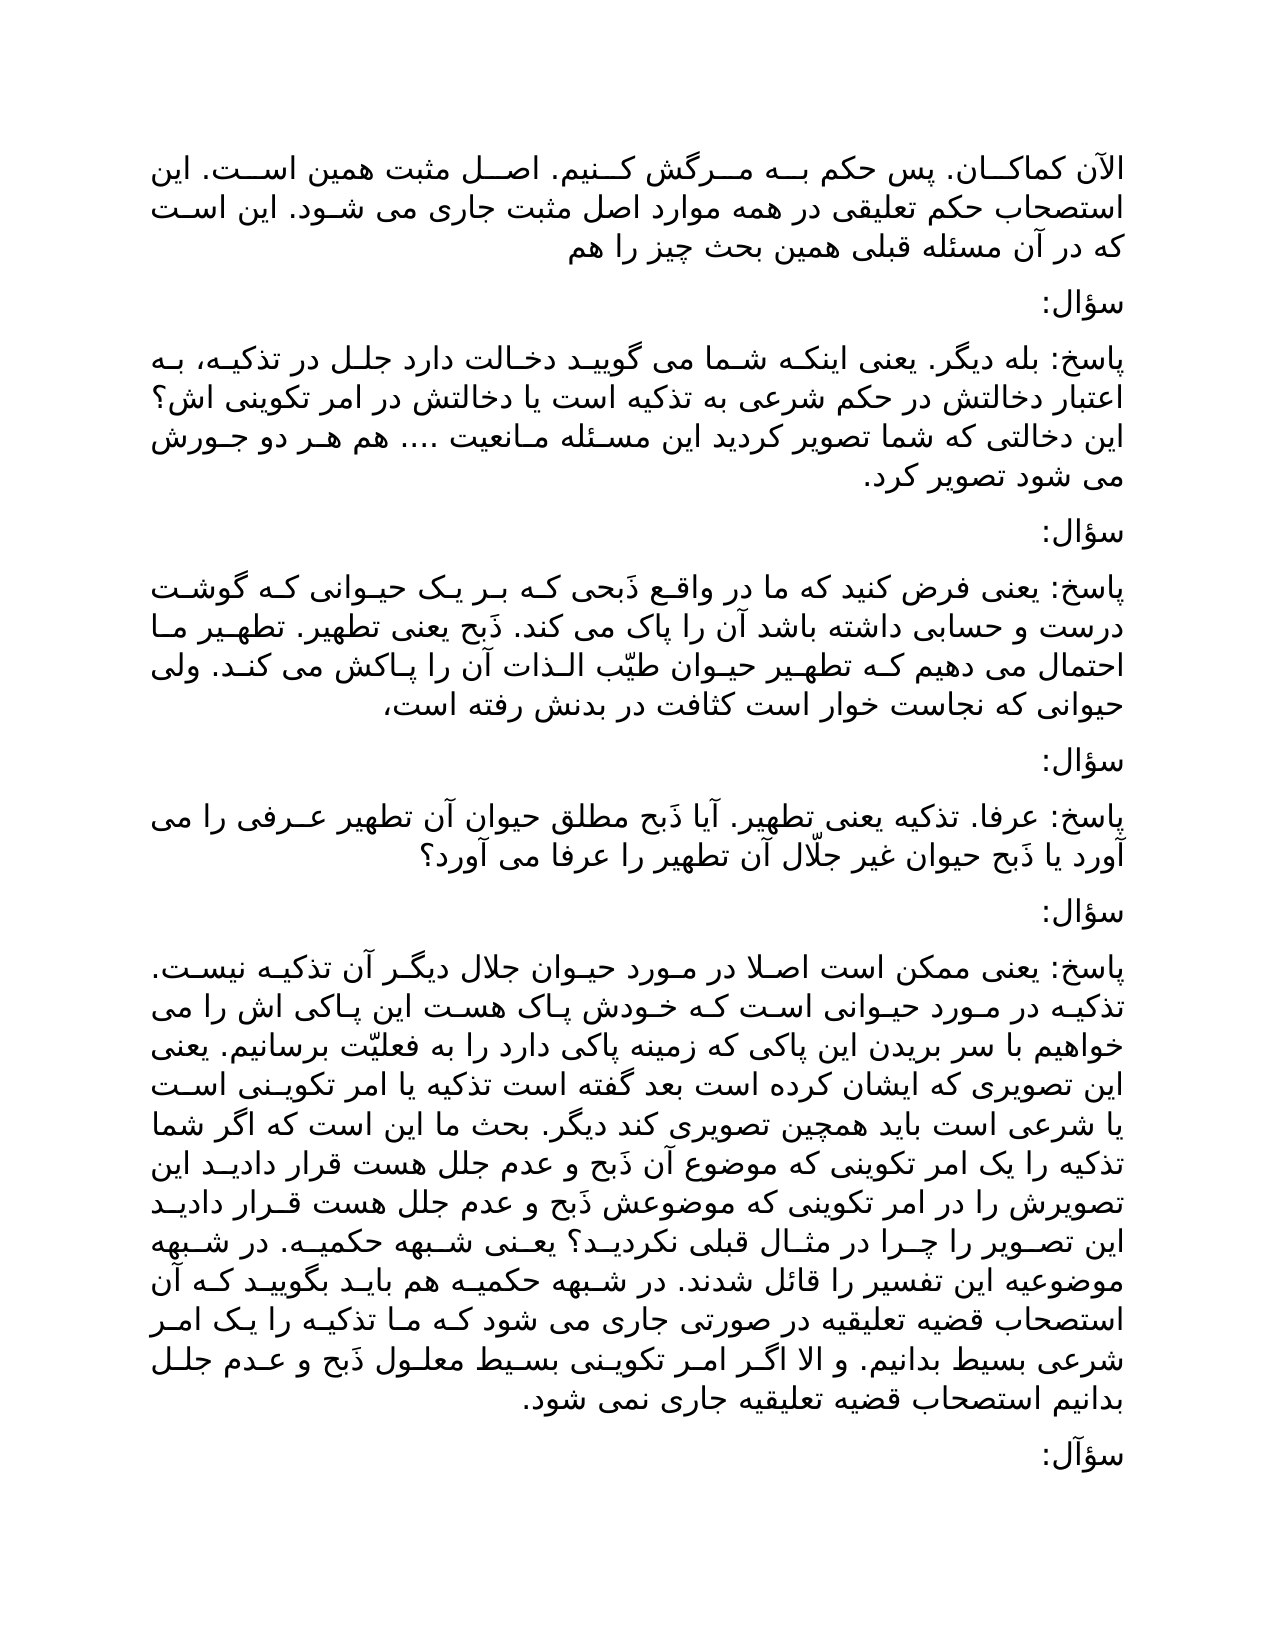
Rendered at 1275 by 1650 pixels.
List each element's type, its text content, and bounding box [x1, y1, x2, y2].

text سؤال: [150, 284, 1125, 321]
text پاسخ: یعنی ممکن است اصلا در مورد حیوان جلال دیگر آن تذکیه نیست. تذکیه در مورد حیوانی است که خودش پاک هست این پاکی اش را می خواهیم با سر بریدن این پاکی که زمینه پاکی دارد را به فعلیّت برسانیم. یعنی این تصویری که ایشان کرده است بعد گفته است تذکیه یا امر تکوینی است یا شرعی است باید همچین تصویری کند دیگر. بحث ما این است که اگر شما تذکیه را یک امر تکوینی که موضوع آن ذَبح و عدم جلل هست قرار دادید این تصویرش را در امر تکوینی که موضوعش ذَبح و عدم جلل هست قرار دادید این تصویر را چرا در مثال قبلی نکردید؟ یعنی شبهه حکمیه. در شبهه موضوعیه این تفسیر را قائل شدند. در شبهه حکمیه هم باید بگویید که آن استصحاب قضیه تعلیقیه در صورتی جاری می شود که ما تذکیه را یک امر شرعی بسیط بدانیم. و الا اگر امر تکوینی بسیط معلول ذَبح و عدم جلل بدانیم استصحاب قضیه تعلیقیه جاری نمی شود. [150, 949, 1125, 1416]
text سؤال: [150, 893, 1125, 930]
text پاسخ: بله دیگر. یعنی اینکه شما می گویید دخالت دارد جلل در تذکیه، به اعتبار دخالتش در حکم شرعی به تذکیه است یا دخالتش در امر تکوینی اش؟ این دخالتی که شما تصویر کردید این مسئله مانعیت .... هم هر دو جورش می شود تصویر کرد. [150, 340, 1125, 494]
text سؤال: [150, 742, 1125, 779]
text پاسخ: عرفا. تذکیه یعنی تطهیر. آیا ذَبح مطلق حیوان آن تطهیر عرفی را می آورد یا ذَبح حیوان غیر جلّال آن تطهیر را عرفا می آورد؟ [150, 798, 1125, 874]
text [150, 150, 1125, 265]
text سؤال: [150, 513, 1125, 550]
text پاسخ: یعنی فرض کنید که ما در واقع ذَبحی که بر یک حیوانی که گوشت درست و حسابی داشته باشد آن را پاک می کند. ذَبح یعنی تطهیر. تطهیر ما احتمال می دهیم که تطهیر حیوان طیّب الذات آن را پاکش می کند. ولی حیوانی که نجاست خوار است کثافت در بدنش رفته است، [150, 569, 1125, 723]
text سؤآل: [150, 1436, 1125, 1472]
